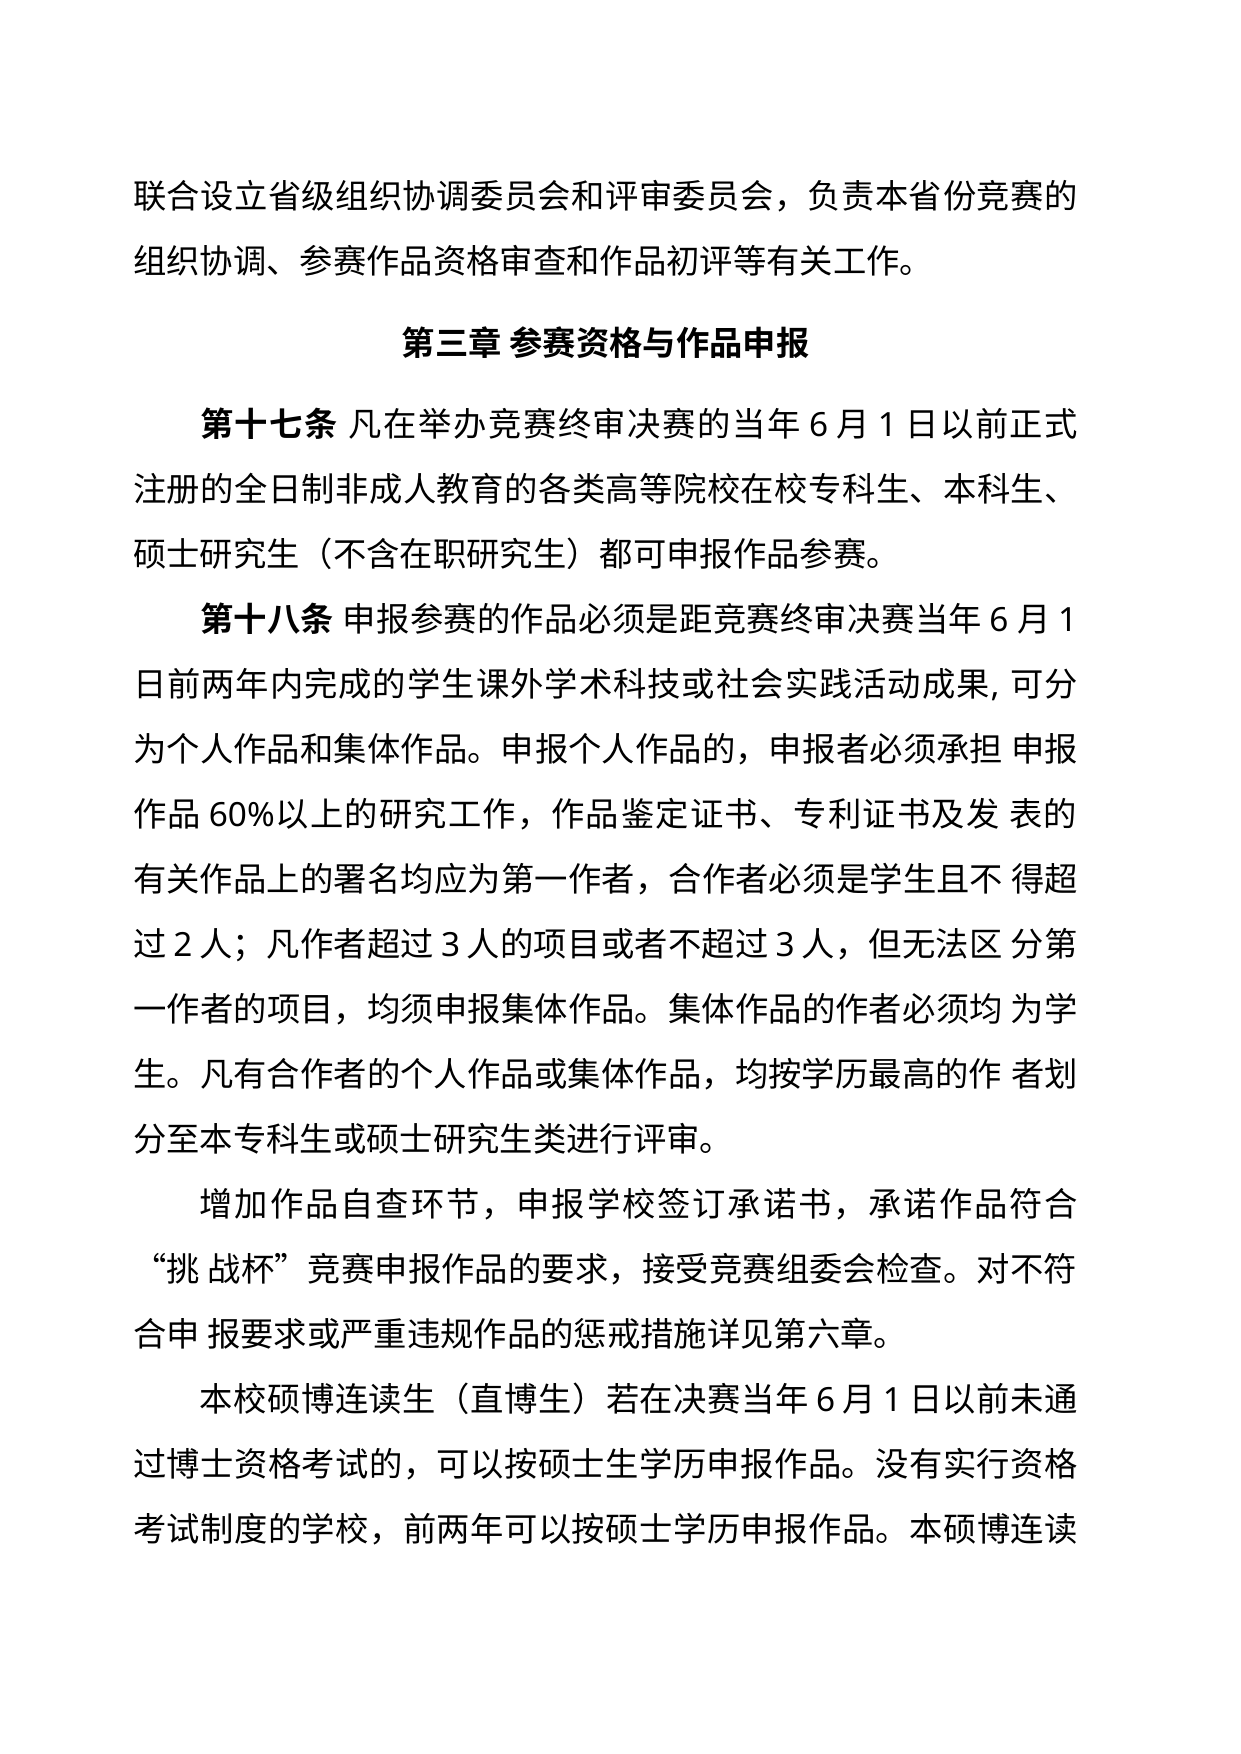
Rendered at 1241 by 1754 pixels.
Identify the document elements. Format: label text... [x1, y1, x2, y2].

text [133, 1364, 1078, 1559]
text 第十八条 申报参赛的作品必须是距竞赛终审决赛当年6 月1日前两年内完成的学生课外学术科技或社会实践活动成果, 可分为个人作品和集体作品。申报个人作品的，申报者必须承担 申报作品60%以上的研究工作，作品鉴定证书、专利证书及发 表的有关作品上的署名均应为第一作者，合作者必须是学生且不 得超过2人；凡作者超过3人的项目或者不超过3人，但无法区 分第一作者的项目，均须申报集体作品。集体作品的作者必须均 为学生。凡有合作者的个人作品或集体作品，均按学历最高的作 者划分至本专科生或硕士研究生类进行评审。 [133, 584, 1078, 1169]
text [133, 162, 1078, 292]
text 第三章 参赛资格与作品申报 [133, 308, 1078, 373]
text 增加作品自查环节，申报学校签订承诺书，承诺作品符合“挑 战杯”竞赛申报作品的要求，接受竞赛组委会检查。对不符合申 报要求或严重违规作品的惩戒措施详见第六章。 [133, 1169, 1078, 1364]
text 第十七条 凡在举办竞赛终审决赛的当年6月1日以前正式 注册的全日制非成人教育的各类高等院校在校专科生、本科生、 硕士研究生（不含在职研究生）都可申报作品参赛。 [133, 389, 1078, 584]
